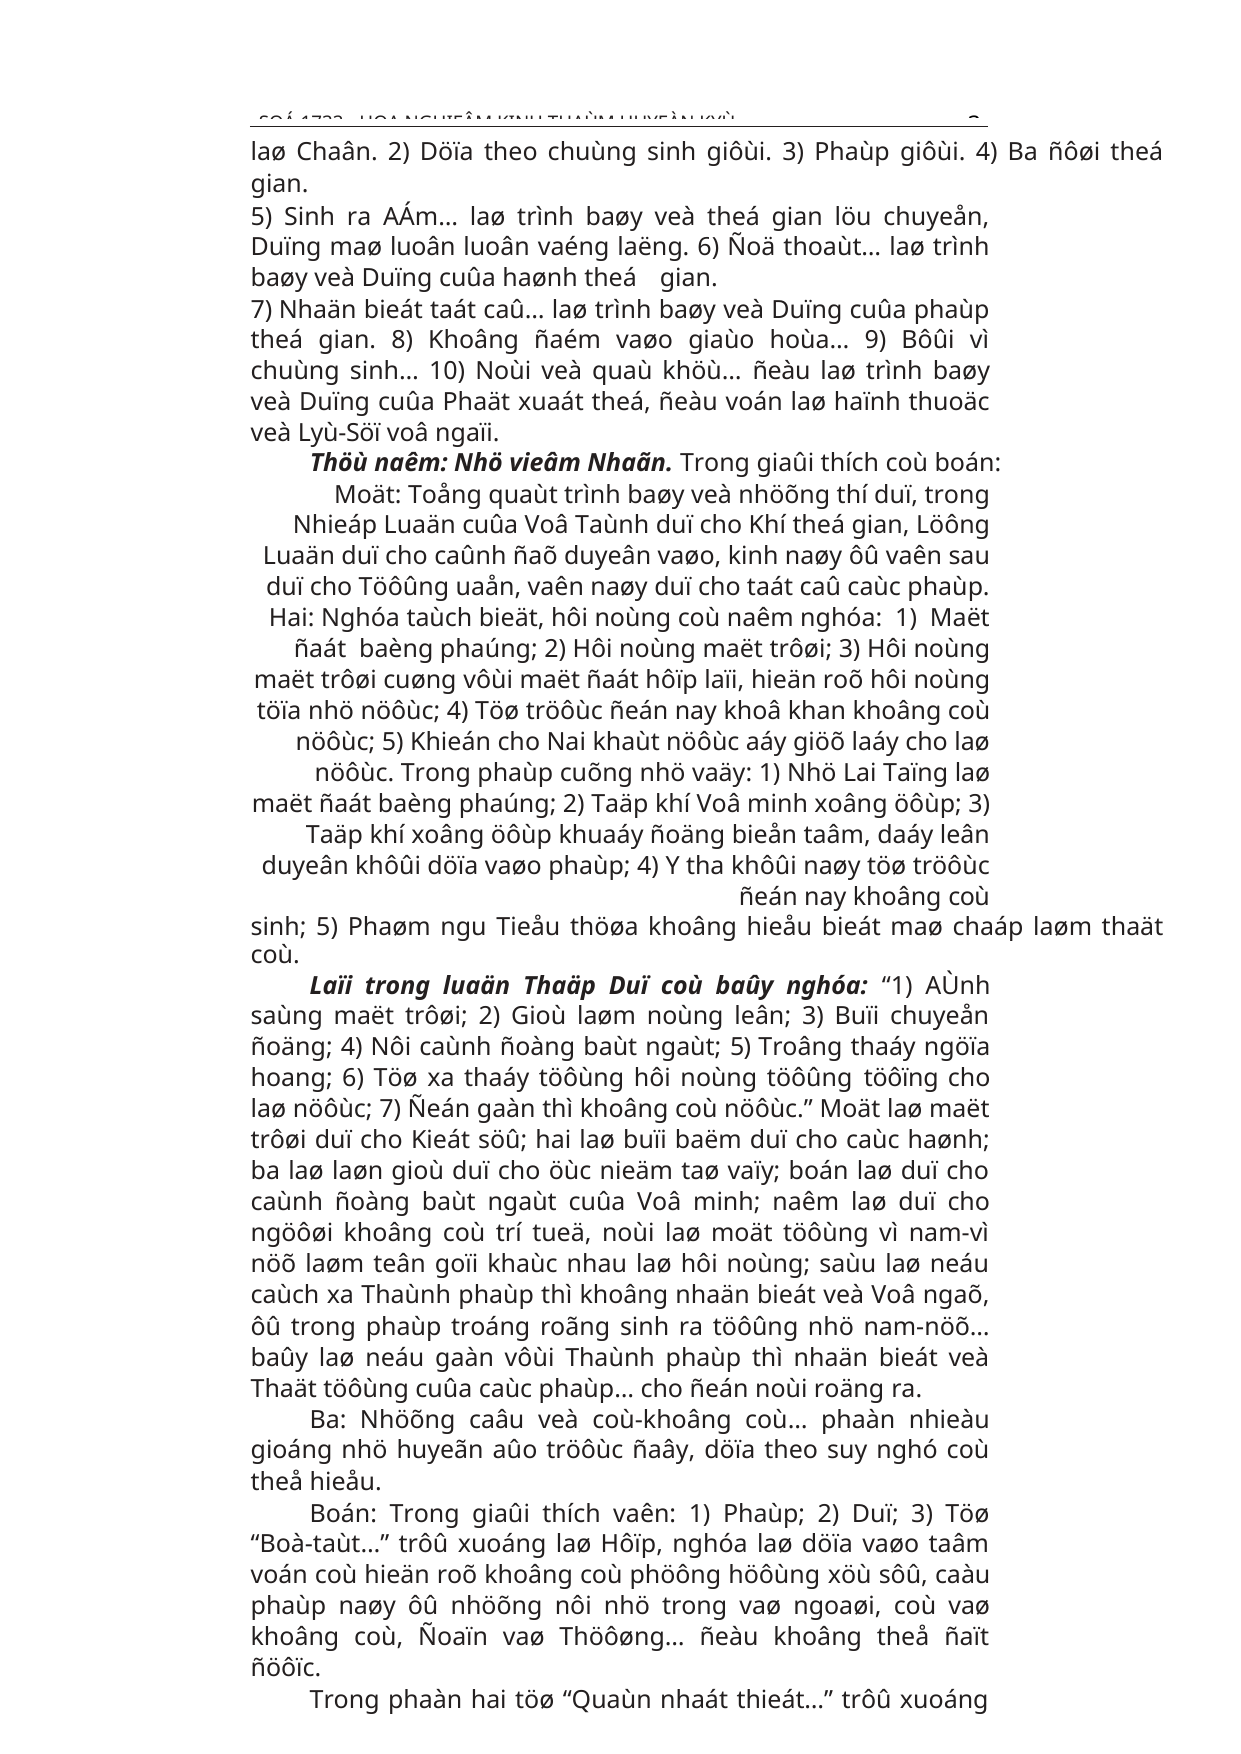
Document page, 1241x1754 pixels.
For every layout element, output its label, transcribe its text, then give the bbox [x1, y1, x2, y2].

text 5) Sinh ra AÁm… laø trình baøy veà theá gian löu chuyeån, Duïng maø luoân luoân vaéng laëng. 6) Ñoä thoaùt… laø trình baøy veà Duïng cuûa haønh theá gian. [250, 201, 990, 294]
list Nhaän bieát taát caû… laø trình baøy veà Duïng cuûa phaùp theá gian. 8) Khoâng ñaém vaøo giaùo hoùa… 9) Bôûi vì chuùng sinh… 10) Noùi veà quaù khöù… ñeàu laø trình baøy veà Duïng cuûa Phaät xuaát theá, ñeàu voán laø haïnh thuoäc veà Lyù-Söï voâ ngaïi. [250, 294, 990, 449]
text Laïi trong luaän Thaäp Duï coù baûy nghóa: “1) AÙnh saùng maët trôøi; 2) Gioù laøm noùng leân; 3) Buïi chuyeån ñoäng; 4) Nôi caùnh ñoàng baùt ngaùt; 5) Troâng thaáy ngöïa hoang; 6) Töø xa thaáy töôùng hôi noùng töôûng töôïng cho laø nöôùc; 7) Ñeán gaàn thì khoâng coù nöôùc.” Moät laø maët trôøi duï cho Kieát söû; hai laø buïi baëm duï cho caùc haønh; ba laø laøn gioù duï cho öùc nieäm taø vaïy; boán laø duï cho caùnh ñoàng baùt ngaùt cuûa Voâ minh; naêm laø duï cho ngöôøi khoâng coù trí tueä, noùi laø moät töôùng vì nam-vì nöõ laøm teân goïi khaùc nhau laø hôi noùng; saùu laø neáu caùch xa Thaùnh phaùp thì khoâng nhaän bieát veà Voâ ngaõ, ôû trong phaùp troáng roãng sinh ra töôûng nhö nam-nöõ… baûy laø neáu gaàn vôùi Thaùnh phaùp thì nhaän bieát veà Thaät töôùng cuûa caùc phaùp… cho ñeán noùi roäng ra. [250, 970, 990, 1404]
text Thöù naêm: Nhö vieâm Nhaãn. Trong giaûi thích coù boán: [309, 449, 1165, 477]
text Moät: Toång quaùt trình baøy veà nhöõng thí duï, trong Nhieáp Luaän cuûa Voâ Taùnh duï cho Khí theá gian, Löông Luaän duï cho caûnh ñaõ duyeân vaøo, kinh naøy ôû vaên sau duï cho Töôûng uaån, vaên naøy duï cho taát caû caùc phaùp. Hai: Nghóa taùch bieät, hôi noùng coù naêm nghóa: 1) Maët ñaát baèng phaúng; 2) Hôi noùng maët trôøi; 3) Hôi noùng maët trôøi cuøng vôùi maët ñaát hôïp laïi, hieän roõ hôi noùng töïa nhö nöôùc; 4) Töø tröôùc ñeán nay khoâ khan khoâng coù nöôùc; 5) Khieán cho Nai khaùt nöôùc aáy giöõ laáy cho laø nöôùc. Trong phaùp cuõng nhö vaäy: 1) Nhö Lai Taïng laø maët ñaát baèng phaúng; 2) Taäp khí Voâ minh xoâng öôùp; 3) Taäp khí xoâng öôùp khuaáy ñoäng bieån taâm, daáy leân duyeân khôûi döïa vaøo phaùp; 4) Y tha khôûi naøy töø tröôùc ñeán nay khoâng coù [251, 478, 990, 913]
text Ba: Nhöõng caâu veà coù-khoâng coù… phaàn nhieàu gioáng nhö huyeãn aûo tröôùc ñaây, döïa theo suy nghó coù theå hieåu. [250, 1404, 990, 1497]
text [250, 1683, 990, 1714]
text sinh; 5) Phaøm ngu Tieåu thöøa khoâng hieåu bieát maø chaáp laøm thaät coù. [250, 913, 1165, 969]
text Boán: Trong giaûi thích vaên: 1) Phaùp; 2) Duï; 3) Töø “Boà-taùt…” trôû xuoáng laø Hôïp, nghóa laø döïa vaøo taâm voán coù hieän roõ khoâng coù phöông höôùng xöù sôû, caàu phaùp naøy ôû nhöõng nôi nhö trong vaø ngoaøi, coù vaø khoâng coù, Ñoaïn vaø Thöôøng… ñeàu khoâng theå ñaït ñöôïc. [250, 1497, 990, 1683]
text laø Chaân. 2) Döïa theo chuùng sinh giôùi. 3) Phaùp giôùi. 4) Ba ñôøi theá gian. [250, 134, 1165, 199]
